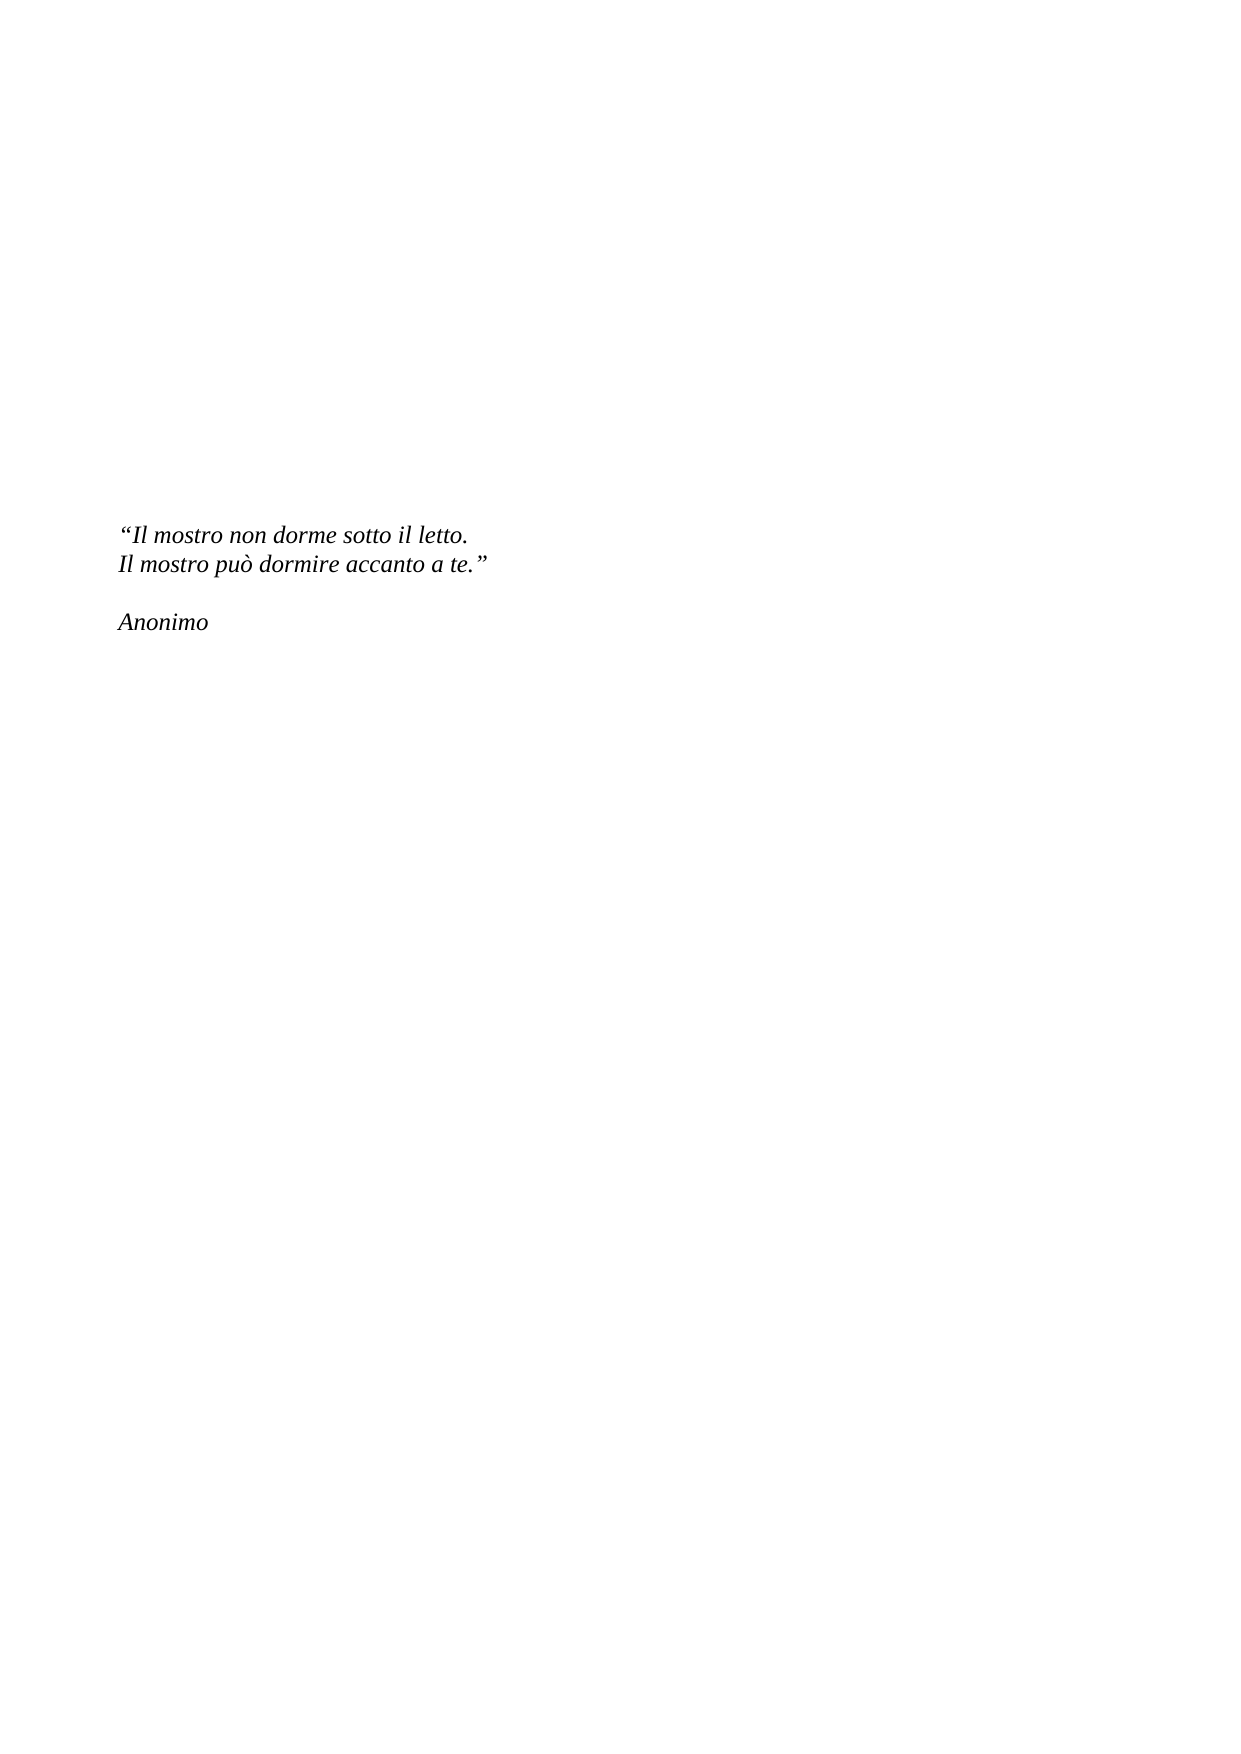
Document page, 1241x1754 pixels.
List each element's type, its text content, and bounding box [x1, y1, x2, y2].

text Anonimo [118, 607, 1092, 636]
text Il mostro può dormire accanto a te.” [118, 549, 1092, 578]
text “Il mostro non dorme sotto il letto. [118, 521, 1092, 549]
